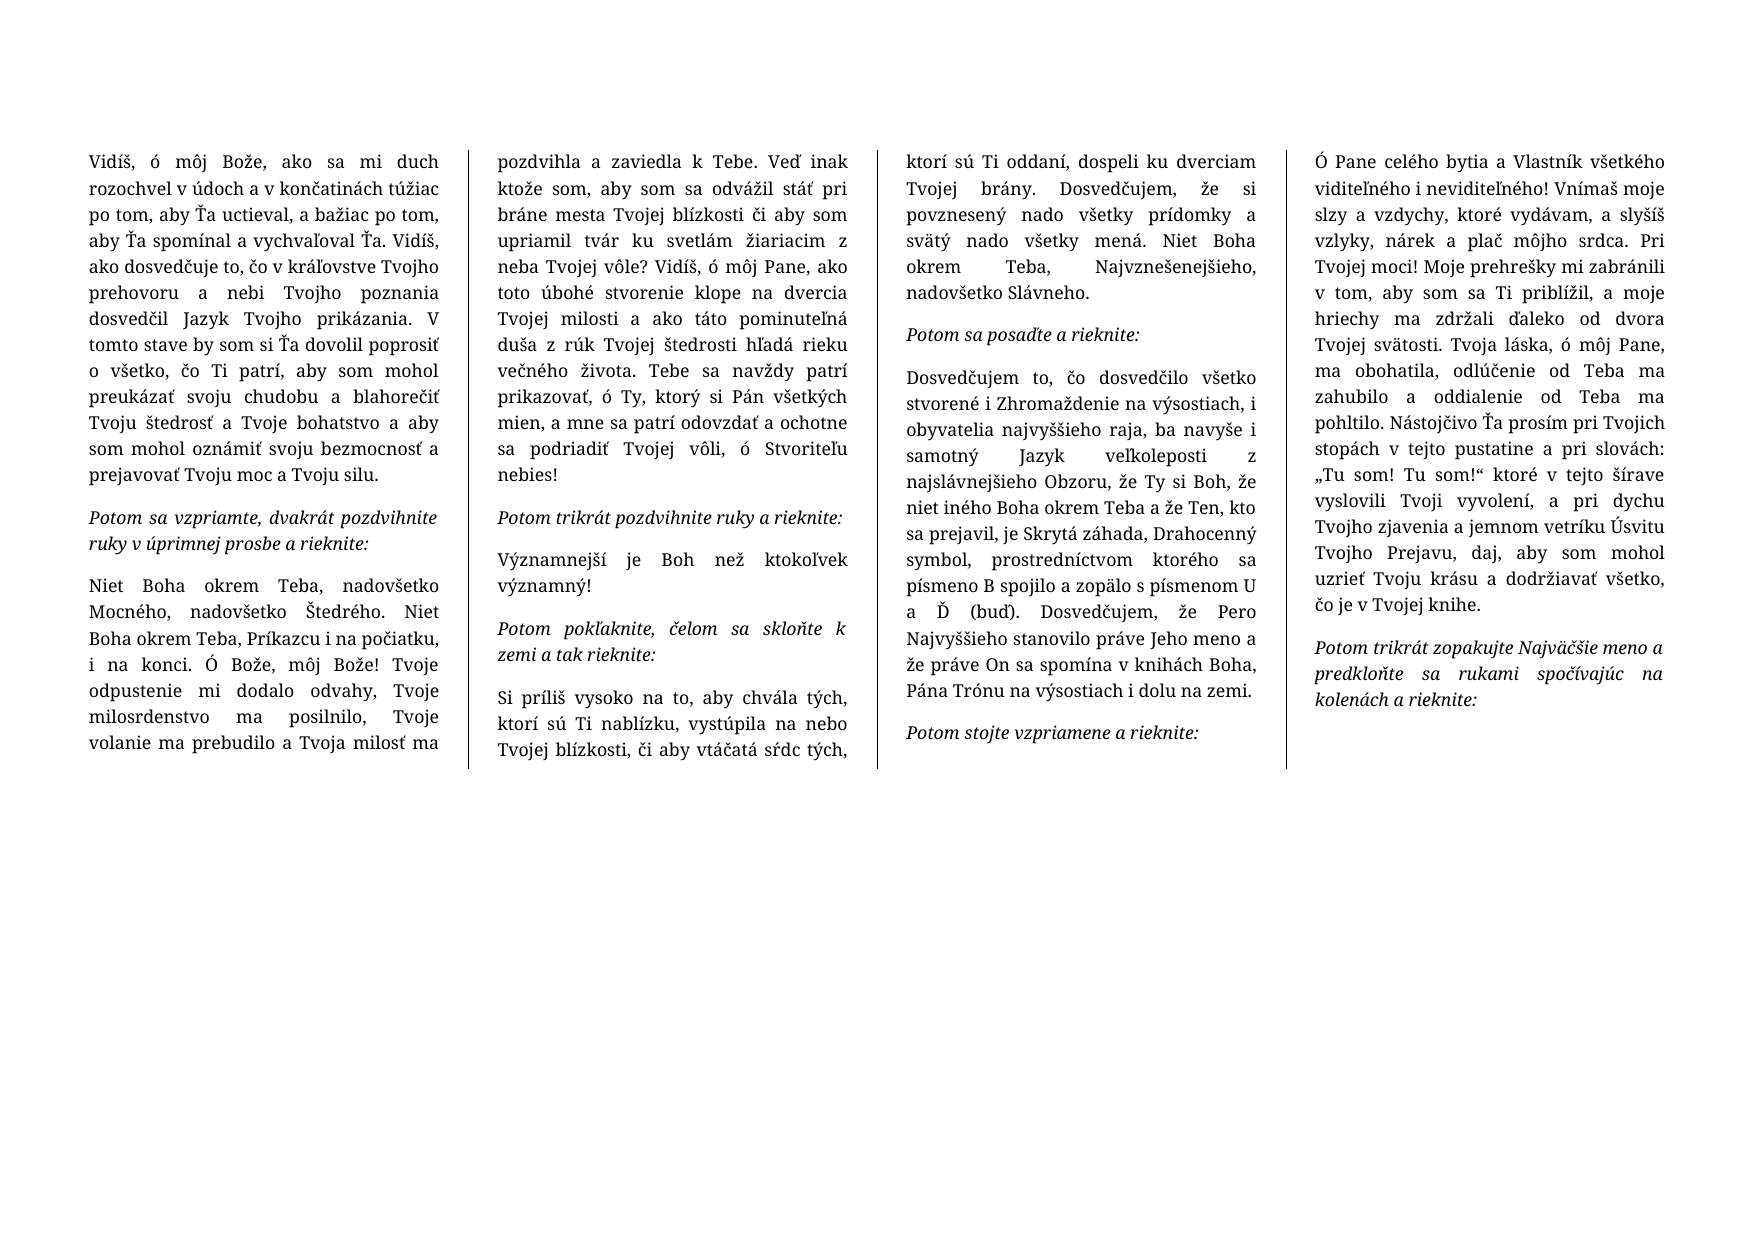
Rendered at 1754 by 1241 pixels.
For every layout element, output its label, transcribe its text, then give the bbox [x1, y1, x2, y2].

text Potom sa vzpriamte, dvakrát pozdvihnite ruky v úprimnej prosbe a rieknite: [89, 505, 439, 555]
text Dosvedčujem to, čo dosvedčilo všetko stvorené i Zhromaždenie na výsostiach, i obyvatelia najvyššieho raja, ba navyše i samotný Jazyk veľkoleposti z najslávnejšieho Obzoru, že Ty si Boh, že niet iného Boha okrem Teba a že Ten, kto sa prejavil, je Skrytá záhada, Drahocenný symbol, prostredníctvom ktorého sa písmeno B spojilo a zopälo s písmenom U a Ď (buď). Dosvedčujem, že Pero Najvyššieho stanovilo práve Jeho meno a že práve On sa spomína v knihách Boha, Pána Trónu na výsostiach i dolu na zemi. [906, 366, 1257, 702]
text Si príliš vysoko na to, aby chvála tých, ktorí sú Ti nablízku, vystúpila na nebo Tvojej blízkosti, či aby vtáčatá sŕdc tých, ktorí sú Ti oddaní, dospeli ku dverciam Tvojej brány. Dosvedčujem, že si povznesený nado všetky prídomky a svätý nado všetky mená. Niet Boha okrem Teba, Najvznešenejšieho, nadovšetko Slávneho. [497, 685, 848, 762]
text Niet Boha okrem Teba, nadovšetko Mocného, nadovšetko Štedrého. Niet Boha okrem Teba, Príkazcu i na počiatku, i na konci. Ó Bože, môj Bože! Tvoje odpustenie mi dodalo odvahy, Tvoje milosrdenstvo ma posilnilo, Tvoje volanie ma prebudilo a Tvoja milosť ma pozdvihla a zaviedla k Tebe. Veď inak ktože som, aby som sa odvážil stáť pri bráne mesta Tvojej blízkosti či aby som upriamil tvár ku svetlám žiariacim z neba Tvojej vôle? Vidíš, ó môj Pane, ako toto úbohé stvorenie klope na dvercia Tvojej milosti a ako táto pominuteľná duša z rúk Tvojej štedrosti hľadá rieku večného života. Tebe sa navždy patrí prikazovať, ó Ty, ktorý si Pán všetkých mien, a mne sa patrí odovzdať a ochotne sa podriadiť Tvojej vôli, ó Stvoriteľu nebies! [89, 574, 439, 754]
text Ó Pane celého bytia a Vlastník všetkého viditeľného i neviditeľného! Vnímaš moje slzy a vzdychy, ktoré vydávam, a slyšíš vzlyky, nárek a plač môjho srdca. Pri Tvojej moci! Moje prehrešky mi zabránili v tom, aby som sa Ti priblížil, a moje hriechy ma zdržali ďaleko od dvora Tvojej svätosti. Tvoja láska, ó môj Pane, ma obohatila, odlúčenie od Teba ma zahubilo a oddialenie od Teba ma pohltilo. Nástojčivo Ťa prosím pri Tvojich stopách v tejto pustatine a pri slovách: „Tu som! Tu som!“ ktoré v tejto šírave vyslovili Tvoji vyvolení, a pri dychu Tvojho zjavenia a jemnom vetríku Úsvitu Tvojho Prejavu, daj, aby som mohol uzrieť Tvoju krásu a dodržiavať všetko, čo je v Tvojej knihe. [1314, 150, 1665, 617]
text Potom stojte vzpriamene a rieknite: [906, 721, 1257, 745]
text Potom pokľaknite, čelom sa skloňte k zemi a tak rieknite: [497, 617, 848, 667]
text Potom trikrát pozdvihnite ruky a rieknite: [497, 505, 848, 529]
text Významnejší je Boh než ktokoľvek významný! [497, 548, 848, 598]
text Potom trikrát zopakujte Najväčšie meno a predkloňte sa rukami spočívajúc na kolenách a rieknite: [1314, 635, 1665, 712]
text Niet Boha okrem Teba, nadovšetko Mocného, nadovšetko Štedrého. Niet Boha okrem Teba, Príkazcu i na počiatku, i na konci. Ó Bože, môj Bože! Tvoje odpustenie mi dodalo odvahy, Tvoje milosrdenstvo ma posilnilo, Tvoje volanie ma prebudilo a Tvoja milosť ma pozdvihla a zaviedla k Tebe. Veď inak ktože som, aby som sa odvážil stáť pri bráne mesta Tvojej blízkosti či aby som upriamil tvár ku svetlám žiariacim z neba Tvojej vôle? Vidíš, ó môj Pane, ako toto úbohé stvorenie klope na dvercia Tvojej milosti a ako táto pominuteľná duša z rúk Tvojej štedrosti hľadá rieku večného života. Tebe sa navždy patrí prikazovať, ó Ty, ktorý si Pán všetkých mien, a mne sa patrí odovzdať a ochotne sa podriadiť Tvojej vôli, ó Stvoriteľu nebies! [497, 150, 848, 487]
text Vidíš, ó môj Bože, ako sa mi duch rozochvel v údoch a v končatinách túžiac po tom, aby Ťa uctieval, a bažiac po tom, aby Ťa spomínal a vychvaľoval Ťa. Vidíš, ako dosvedčuje to, čo v kráľovstve Tvojho prehovoru a nebi Tvojho poznania dosvedčil Jazyk Tvojho prikázania. V tomto stave by som si Ťa dovolil poprosiť o všetko, čo Ti patrí, aby som mohol preukázať svoju chudobu a blahorečiť Tvoju štedrosť a Tvoje bohatstvo a aby som mohol oznámiť svoju bezmocnosť a prejavovať Tvoju moc a Tvoju silu. [89, 150, 439, 487]
text Si príliš vysoko na to, aby chvála tých, ktorí sú Ti nablízku, vystúpila na nebo Tvojej blízkosti, či aby vtáčatá sŕdc tých, ktorí sú Ti oddaní, dospeli ku dverciam Tvojej brány. Dosvedčujem, že si povznesený nado všetky prídomky a svätý nado všetky mená. Niet Boha okrem Teba, Najvznešenejšieho, nadovšetko Slávneho. [906, 150, 1257, 304]
text Potom sa posaďte a rieknite: [906, 323, 1257, 347]
